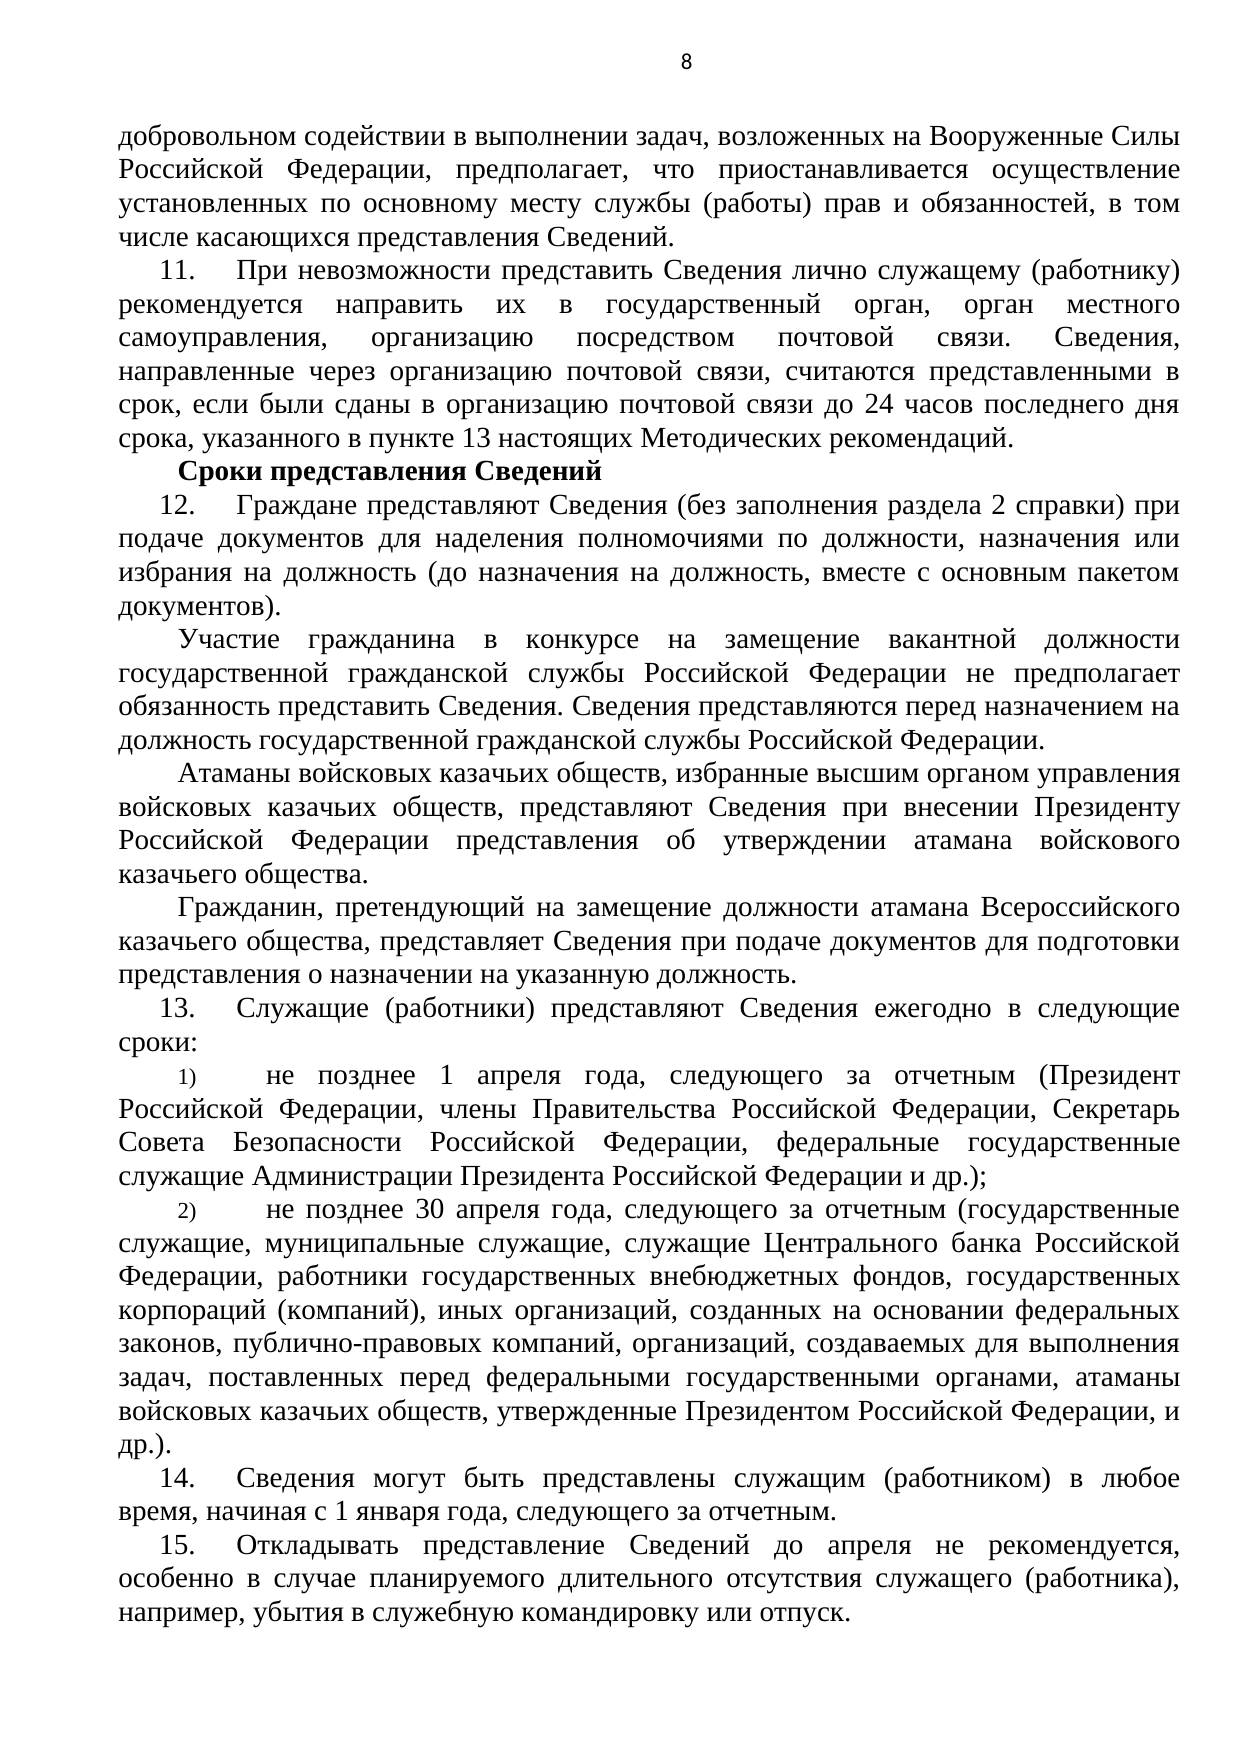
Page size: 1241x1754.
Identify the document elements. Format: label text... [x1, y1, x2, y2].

list Участие гражданина в конкурсе на замещение вакантной должности государственной гражданской службы Российской Федерации не предполагает обязанность представить Сведения. Сведения представляются перед назначением на должность государственной гражданской службы Российской Федерации. [118, 621, 1181, 755]
text Сроки представления Сведений [118, 453, 1181, 487]
list Атаманы войсковых казачьих обществ, избранные высшим органом управления войсковых казачьих обществ, представляют Сведения при внесении Президенту Российской Федерации представления об утверждении атамана войскового казачьего общества. [118, 755, 1181, 889]
list не позднее 1 апреля года, следующего за отчетным (Президент Российской Федерации, члены Правительства Российской Федерации, Секретарь Совета Безопасности Российской Федерации, федеральные государственные служащие Администрации Президента Российской Федерации и др.); [118, 1057, 1181, 1191]
list При невозможности представить Сведения лично служащему (работнику) рекомендуется направить их в государственный орган, орган местного самоуправления, организацию посредством почтовой связи. Сведения, направленные через организацию почтовой связи, считаются представленными в срок, если были сданы в организацию почтовой связи до 24 часов последнего дня срока, указанного в пункте 13 настоящих Методических рекомендаций. [118, 252, 1181, 453]
list Сведения могут быть представлены служащим (работником) в любое время, начиная с 1 января года, следующего за отчетным. [118, 1460, 1181, 1527]
list Граждане представляют Сведения (без заполнения раздела 2 справки) при подаче документов для наделения полномочиями по должности, назначения или избрания на должность (до назначения на должность, вместе с основным пакетом документов). [118, 487, 1181, 621]
list не позднее 30 апреля года, следующего за отчетным (государственные служащие, муниципальные служащие, служащие Центрального банка Российской Федерации, работники государственных внебюджетных фондов, государственных корпораций (компаний), иных организаций, созданных на основании федеральных законов, публично-правовых компаний, организаций, создаваемых для выполнения задач, поставленных перед федеральными государственными органами, атаманы войсковых казачьих обществ, утвержденные Президентом Российской Федерации, и др.). [118, 1191, 1181, 1460]
list Служащие (работники) представляют Сведения ежегодно в следующие сроки: [118, 990, 1181, 1057]
list Откладывать представление Сведений до апреля не рекомендуется, особенно в случае планируемого длительного отсутствия служащего (работника), например, убытия в служебную командировку или отпуск. [118, 1527, 1181, 1627]
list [118, 118, 1181, 252]
list Гражданин, претендующий на замещение должности атамана Всероссийского казачьего общества, представляет Сведения при подаче документов для подготовки представления о назначении на указанную должность. [118, 889, 1181, 990]
